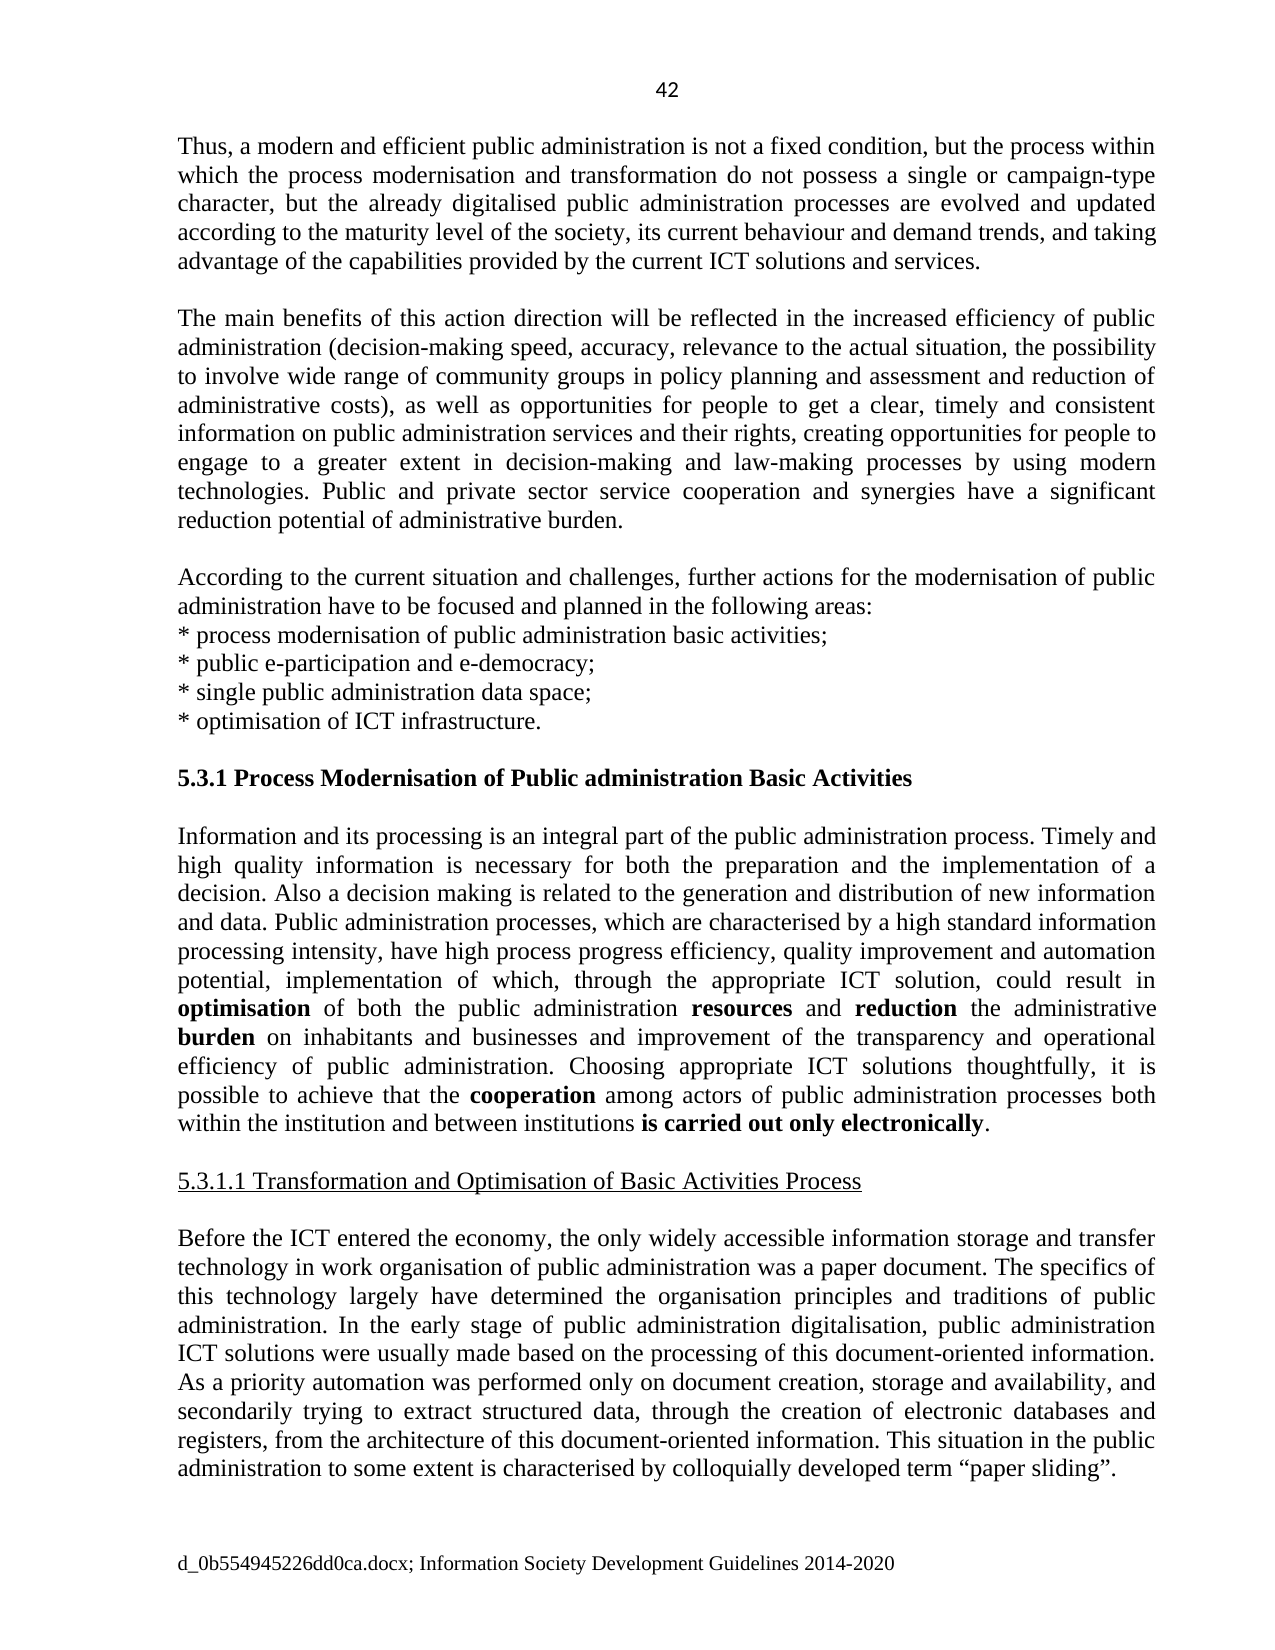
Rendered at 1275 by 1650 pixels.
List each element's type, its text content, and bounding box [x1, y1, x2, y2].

text * process modernisation of public administration basic activities; [177, 620, 1157, 648]
text * public e-participation and e-democracy; [177, 648, 1157, 677]
text According to the current situation and challenges, further actions for the modernisation of public administration have to be focused and planned in the following areas: [177, 562, 1157, 620]
text Information and its processing is an integral part of the public administration process. Timely and high quality information is necessary for both the preparation and the implementation of a decision. Also a decision making is related to the generation and distribution of new information and data. Public administration processes, which are characterised by a high standard information processing intensity, have high process progress efficiency, quality improvement and automation potential, implementation of which, through the appropriate ICT solution, could result in optimisation of both the public administration resources and reduction the administrative burden on inhabitants and businesses and improvement of the transparency and operational efficiency of public administration. Choosing appropriate ICT solutions thoughtfully, it is possible to achieve that the cooperation among actors of public administration processes both within the institution and between institutions is carried out only electronically. [177, 821, 1157, 1137]
text * optimisation of ICT infrastructure. [177, 706, 1157, 735]
subtitle 5.3.1 Process Modernisation of Public administration Basic Activities [177, 763, 1157, 792]
subtitle 5.3.1.1 Transformation and Optimisation of Basic Activities Process [177, 1166, 1157, 1195]
text The main benefits of this action direction will be reflected in the increased efficiency of public administration (decision-making speed, accuracy, relevance to the actual situation, the possibility to involve wide range of community groups in policy planning and assessment and reduction of administrative costs), as well as opportunities for people to get a clear, timely and consistent information on public administration services and their rights, creating opportunities for people to engage to a greater extent in decision-making and law-making processes by using modern technologies. Public and private sector service cooperation and synergies have a significant reduction potential of administrative burden. [177, 303, 1157, 533]
text * single public administration data space; [177, 677, 1157, 706]
text Before the ICT entered the economy, the only widely accessible information storage and transfer technology in work organisation of public administration was a paper document. The specifics of this technology largely have determined the organisation principles and traditions of public administration. In the early stage of public administration digitalisation, public administration ICT solutions were usually made based on the processing of this document-oriented information. As a priority automation was performed only on document creation, storage and availability, and secondarily trying to extract structured data, through the creation of electronic databases and registers, from the architecture of this document-oriented information. This situation in the public administration to some extent is characterised by colloquially developed term “paper sliding”. [177, 1223, 1157, 1482]
text Thus, a modern and efficient public administration is not a fixed condition, but the process within which the process modernisation and transformation do not possess a single or campaign-type character, but the already digitalised public administration processes are evolved and updated according to the maturity level of the society, its current behaviour and demand trends, and taking advantage of the capabilities provided by the current ICT solutions and services. [177, 131, 1157, 275]
